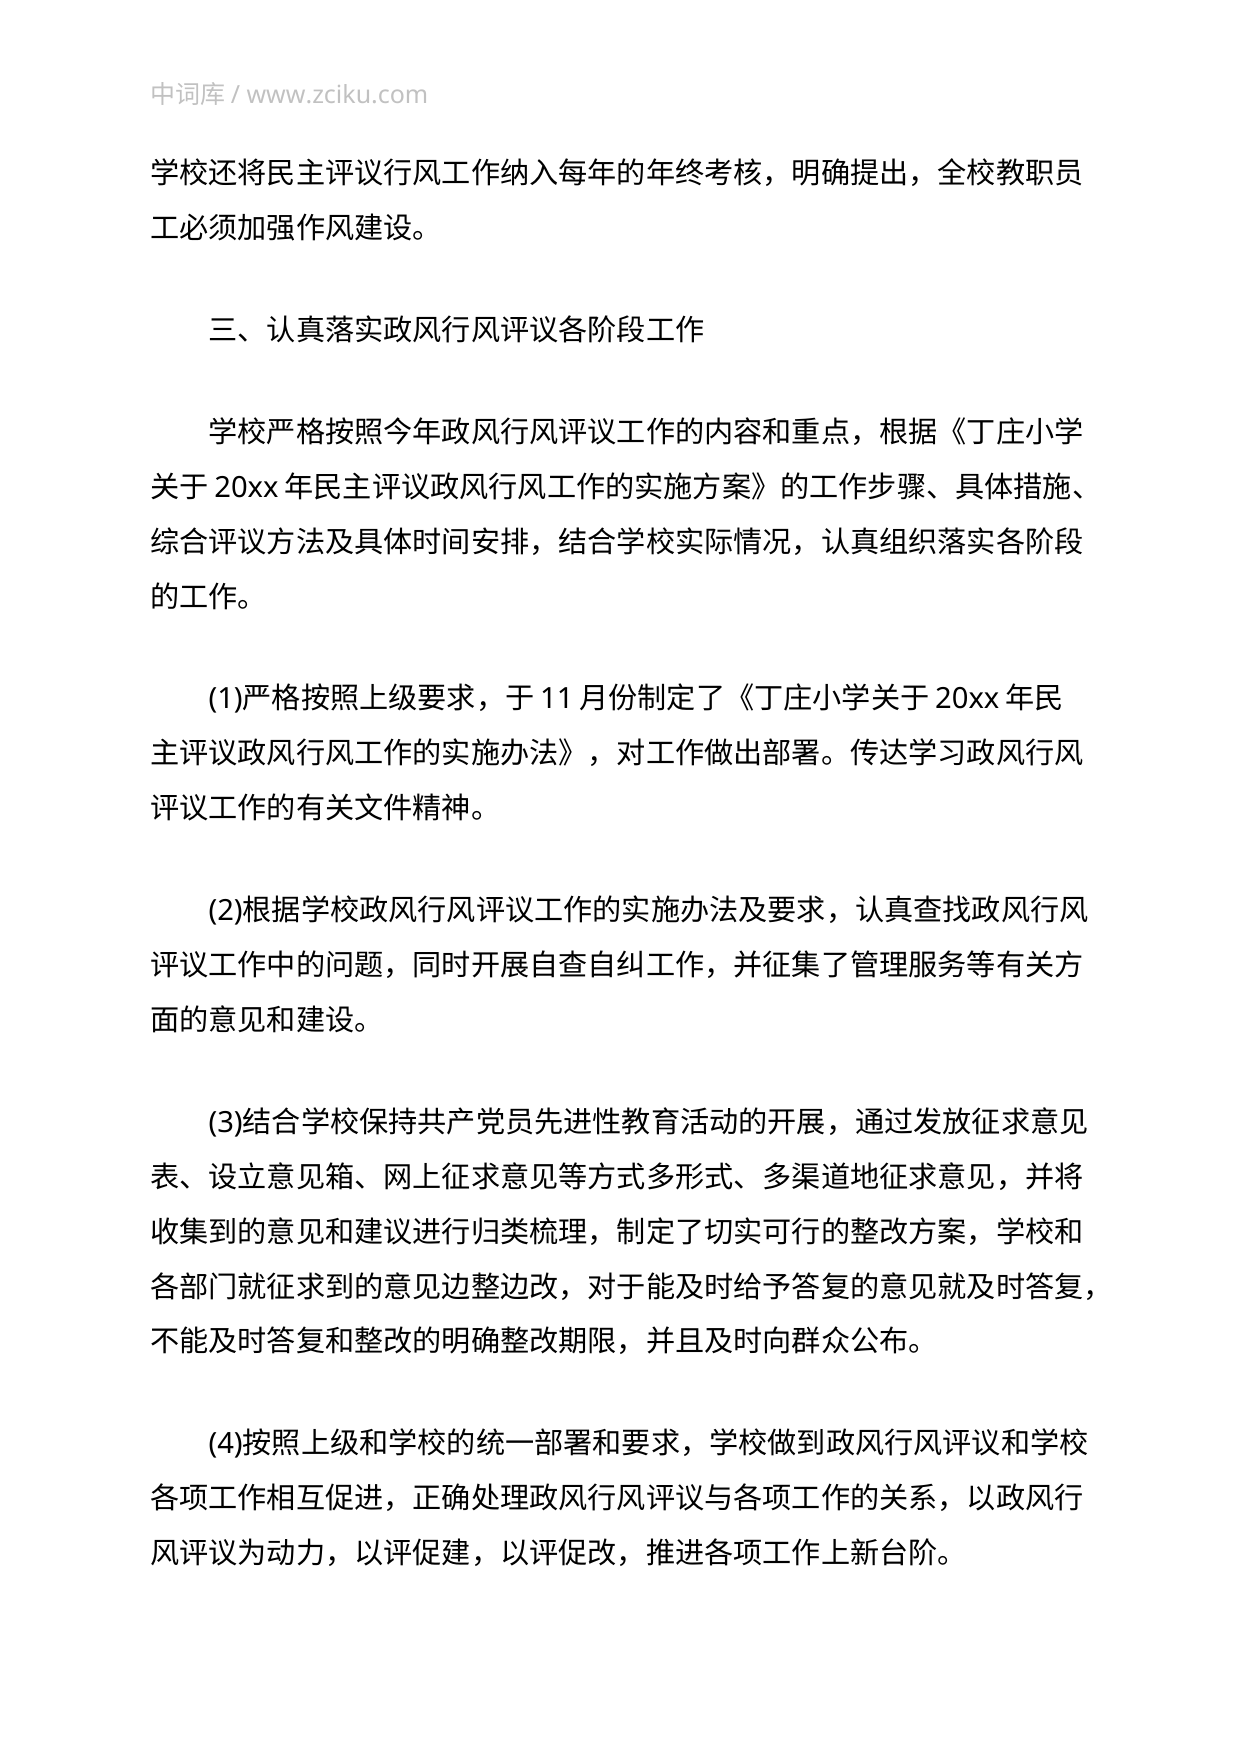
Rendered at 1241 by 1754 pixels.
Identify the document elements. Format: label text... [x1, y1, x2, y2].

text (1)严格按照上级要求，于11月份制定了《丁庄小学关于20xx年民主评议政风行风工作的实施办法》，对工作做出部署。传达学习政风行风评议工作的有关文件精神。 [150, 675, 1090, 827]
text (2)根据学校政风行风评议工作的实施办法及要求，认真查找政风行风评议工作中的问题，同时开展自查自纠工作，并征集了管理服务等有关方面的意见和建设。 [150, 887, 1090, 1039]
text (3)结合学校保持共产党员先进性教育活动的开展，通过发放征求意见表、设立意见箱、网上征求意见等方式多形式、多渠道地征求意见，并将收集到的意见和建议进行归类梳理，制定了切实可行的整改方案，学校和各部门就征求到的意见边整边改，对于能及时给予答复的意见就及时答复，不能及时答复和整改的明确整改期限，并且及时向群众公布。 [150, 1098, 1090, 1360]
text 三、认真落实政风行风评议各阶段工作 [150, 307, 1090, 349]
text 学校严格按照今年政风行风评议工作的内容和重点，根据《丁庄小学关于20xx年民主评议政风行风工作的实施方案》的工作步骤、具体措施、综合评议方法及具体时间安排，结合学校实际情况，认真组织落实各阶段的工作。 [150, 408, 1090, 616]
text (4)按照上级和学校的统一部署和要求，学校做到政风行风评议和学校各项工作相互促进，正确处理政风行风评议与各项工作的关系，以政风行风评议为动力，以评促建，以评促改，推进各项工作上新台阶。 [150, 1420, 1090, 1572]
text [150, 150, 1090, 247]
